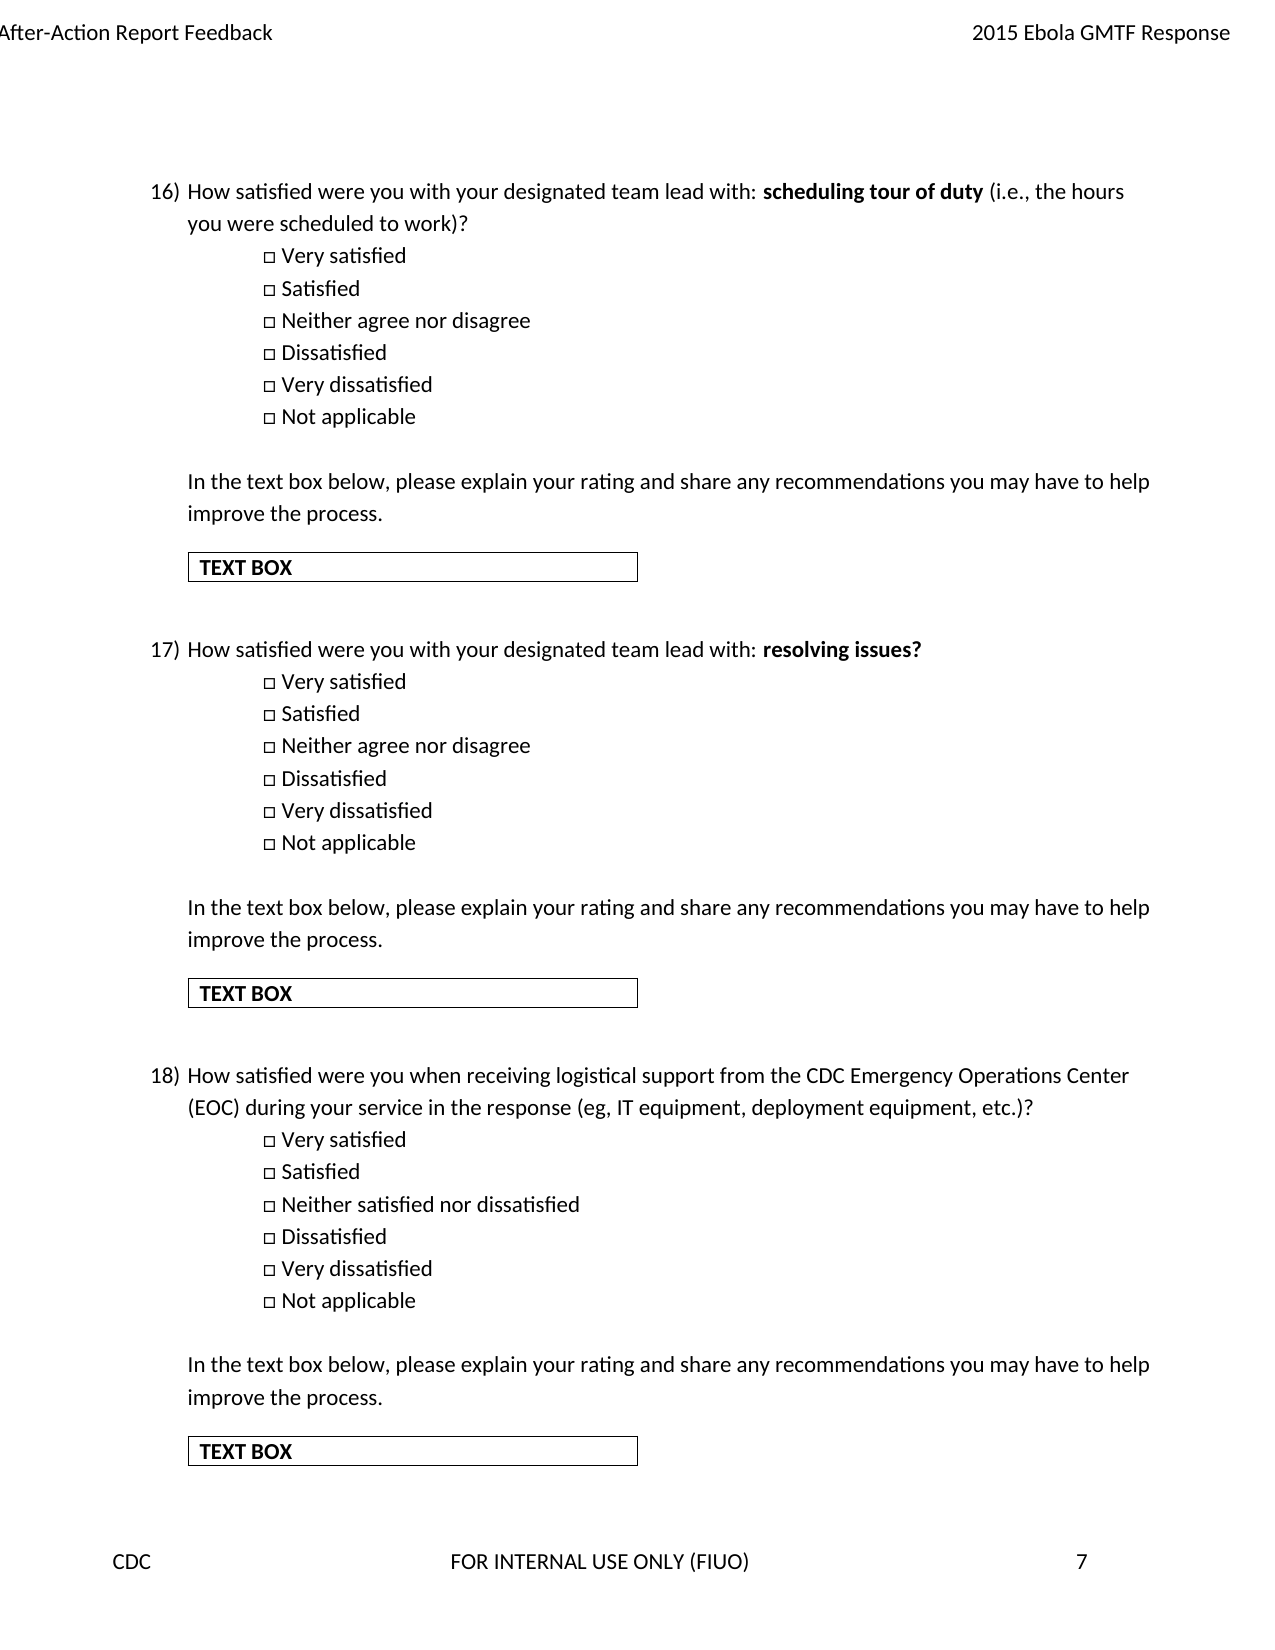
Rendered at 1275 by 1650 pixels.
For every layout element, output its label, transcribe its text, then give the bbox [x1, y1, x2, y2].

list □ Very satisfied [187, 1125, 1162, 1153]
list □ Satisfied [187, 274, 1162, 302]
list In the text box below, please explain your rating and share any recommendations you may have to help improve the process. [187, 893, 1162, 953]
list □ Not applicable [187, 1286, 1162, 1314]
list □ Not applicable [187, 402, 1162, 430]
list □ Satisfied [187, 699, 1162, 727]
list □ Very satisfied [187, 241, 1162, 269]
table_header TEXT BOX [189, 979, 637, 1007]
list How satisfied were you when receiving logistical support from the CDC Emergency Operations Center (EOC) during your service in the response (eg, IT equipment, deployment equipment, etc.)? [150, 1061, 1162, 1121]
list □ Very dissatisfied [187, 796, 1162, 824]
list How satisfied were you with your designated team lead with: scheduling tour of duty (i.e., the hours you were scheduled to work)? [150, 177, 1162, 237]
list □ Dissatisfied [187, 1222, 1162, 1250]
list In the text box below, please explain your rating and share any recommendations you may have to help improve the process. [187, 467, 1162, 527]
list □ Neither agree nor disagree [187, 306, 1162, 334]
list □ Neither satisfied nor dissatisfied [187, 1190, 1162, 1218]
list How satisfied were you with your designated team lead with: resolving issues? [150, 635, 1162, 663]
list □ Not applicable [187, 828, 1162, 856]
list □ Satisfied [187, 1157, 1162, 1186]
list □ Neither agree nor disagree [187, 732, 1162, 760]
table_header TEXT BOX [189, 553, 637, 581]
list □ Dissatisfied [187, 764, 1162, 792]
list □ Very satisfied [187, 667, 1162, 695]
table_header TEXT BOX [189, 1437, 637, 1465]
list □ Dissatisfied [187, 338, 1162, 366]
list In the text box below, please explain your rating and share any recommendations you may have to help improve the process. [187, 1351, 1162, 1411]
list □ Very dissatisfied [187, 370, 1162, 398]
list □ Very dissatisfied [187, 1254, 1162, 1282]
